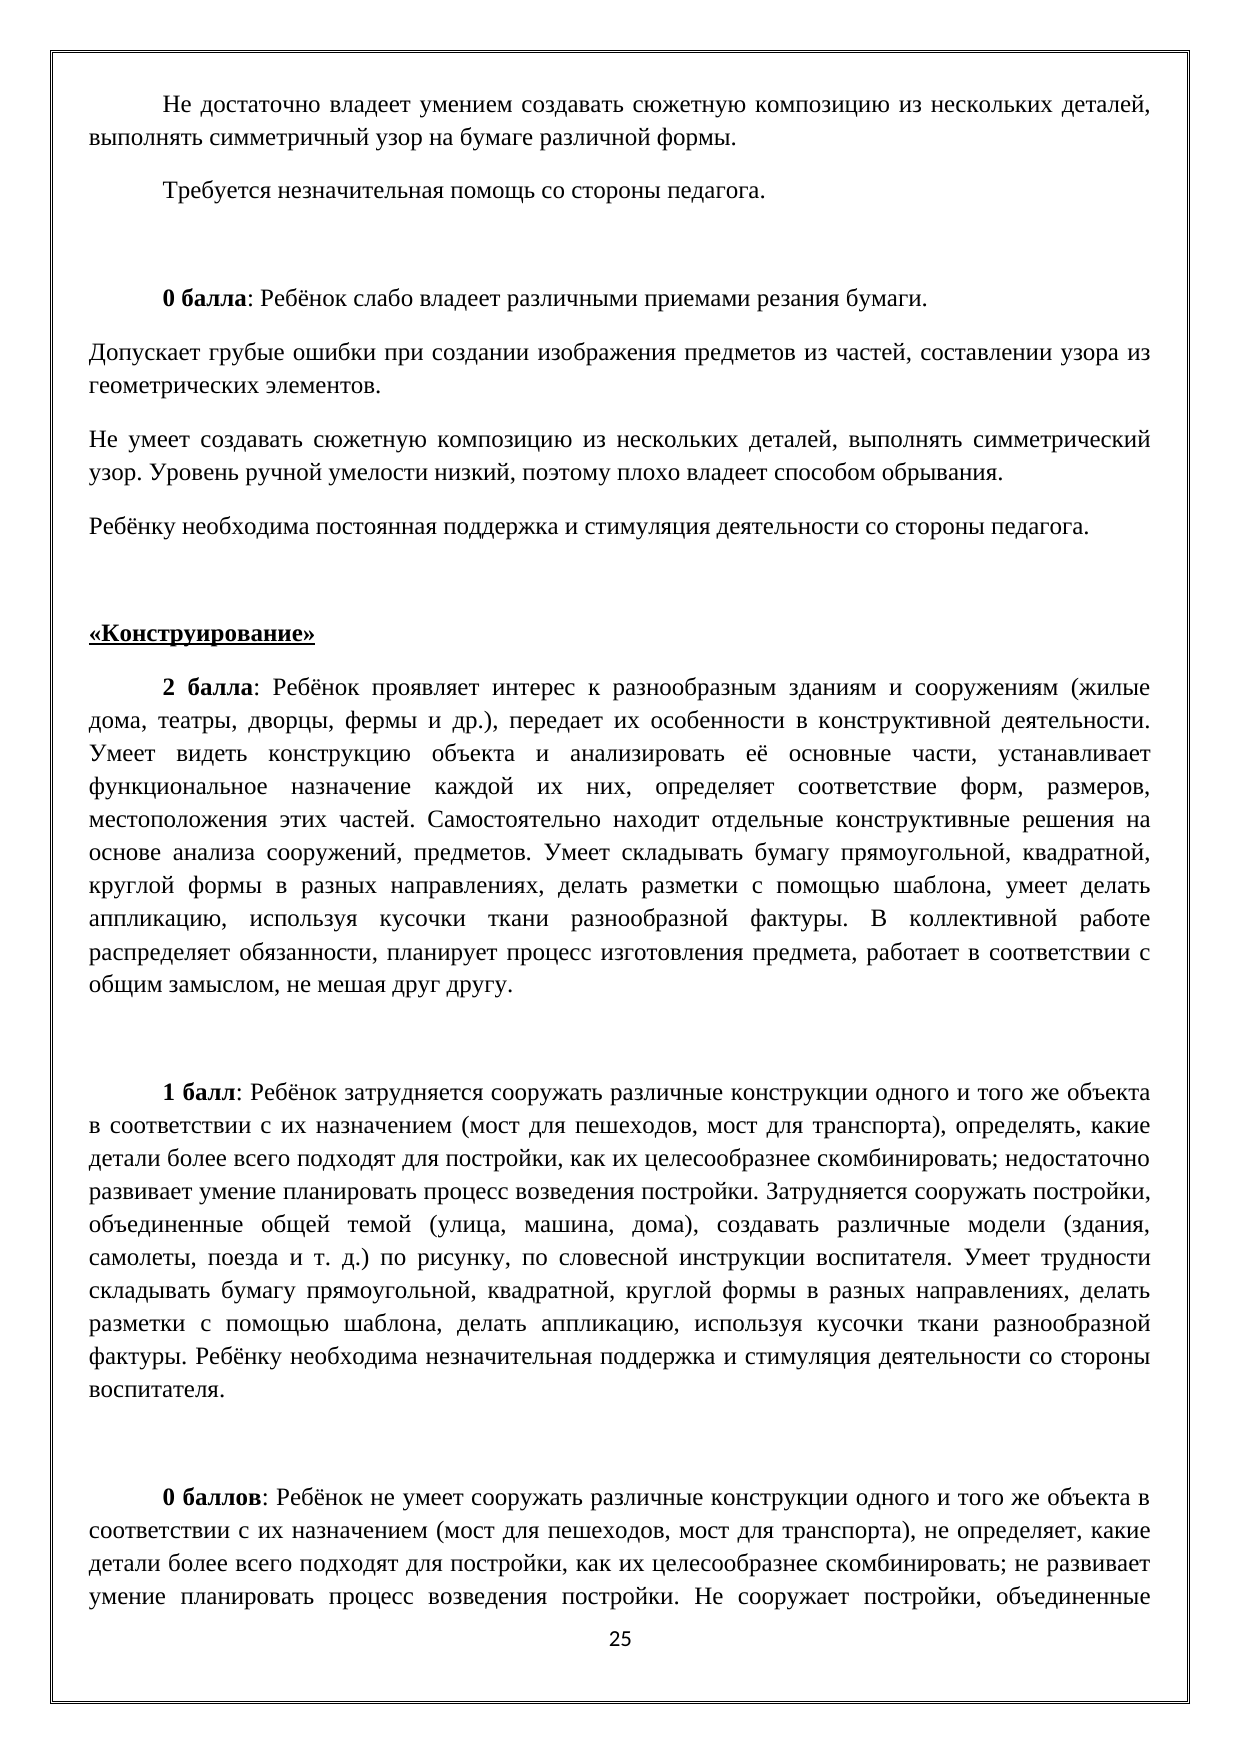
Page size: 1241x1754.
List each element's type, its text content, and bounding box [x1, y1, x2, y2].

text «Конструирование» [89, 618, 1152, 647]
text Допускает грубые ошибки при создании изображения предметов из частей, составлении узора из геометрических элементов. [89, 337, 1152, 399]
text Ребёнку необходима постоянная поддержка и стимуляция деятельности со стороны педагога. [89, 511, 1152, 539]
text 0 балла: Ребёнок слабо владеет различными приемами резания бумаги. [89, 283, 1152, 312]
text 1 балл: Ребёнок затрудняется сооружать различные конструкции одного и того же объекта в соответствии с их назначением (мост для пешеходов, мост для транспорта), определять, какие детали более всего подходят для постройки, как их целесообразнее скомбинировать; недостаточно развивает умение планировать процесс возведения постройки. Затрудняется сооружать постройки, объединенные общей темой (улица, машина, дома), создавать различные модели (здания, самолеты, поезда и т. д.) по рисунку, по словесной инструкции воспитателя. Умеет трудности складывать бумагу прямоугольной, квадратной, круглой формы в разных направлениях, делать разметки с помощью шаблона, делать аппликацию, используя кусочки ткани разнообразной фактуры. Ребёнку необходима незначительная поддержка и стимуляция деятельности со стороны воспитателя. [89, 1077, 1152, 1403]
text Требуется незначительная помощь со стороны педагога. [89, 176, 1152, 204]
text Не достаточно владеет умением создавать сюжетную композицию из нескольких деталей, выполнять симметричный узор на бумаге различной формы. [89, 89, 1152, 150]
text Не умеет создавать сюжетную композицию из нескольких деталей, выполнять симметрический узор. Уровень ручной умелости низкий, поэтому плохо владеет способом обрывания. [89, 424, 1152, 486]
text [89, 1482, 1152, 1610]
text 2 балла: Ребёнок проявляет интерес к разнообразным зданиям и сооружениям (жилые дома, театры, дворцы, фермы и др.), передает их особенности в конструктивной деятельности. Умеет видеть конструкцию объекта и анализировать её основные части, устанавливает функциональное назначение каждой их них, определяет соответствие форм, размеров, местоположения этих частей. Самостоятельно находит отдельные конструктивные решения на основе анализа сооружений, предметов. Умеет складывать бумагу прямоугольной, квадратной, круглой формы в разных направлениях, делать разметки с помощью шаблона, умеет делать аппликацию, используя кусочки ткани разнообразной фактуры. В коллективной работе распределяет обязанности, планирует процесс изготовления предмета, работает в соответствии с общим замыслом, не мешая друг другу. [89, 672, 1152, 998]
